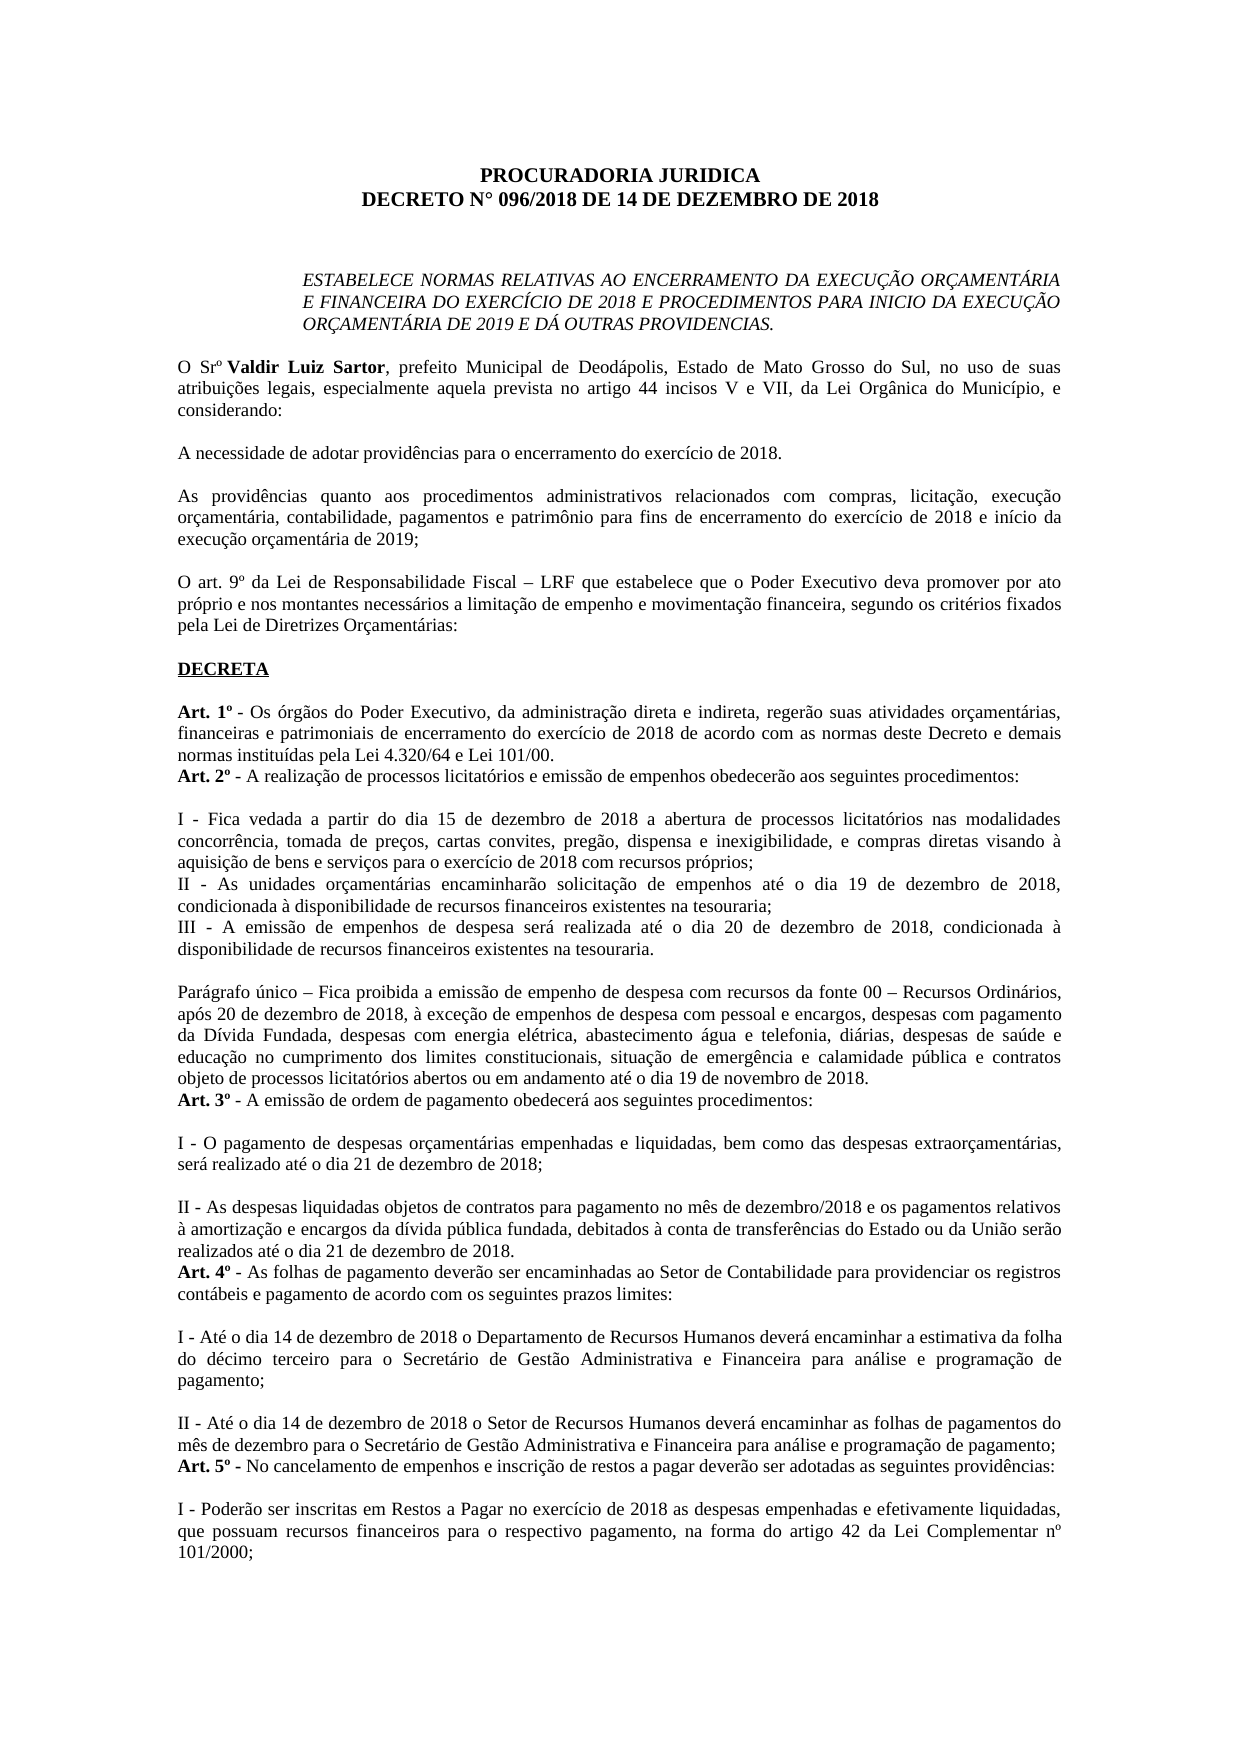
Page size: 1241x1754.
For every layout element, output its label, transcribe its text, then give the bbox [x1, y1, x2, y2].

text II - Até o dia 14 de dezembro de 2018 o Setor de Recursos Humanos deverá encaminhar as folhas de pagamentos do mês de dezembro para o Secretário de Gestão Administrativa e Financeira para análise e programação de pagamento; [177, 1412, 1063, 1455]
text I - Poderão ser inscritas em Restos a Pagar no exercício de 2018 as despesas empenhadas e efetivamente liquidadas, que possuam recursos financeiros para o respectivo pagamento, na forma do artigo 42 da Lei Complementar nº 101/2000; [177, 1498, 1063, 1563]
text Art. 5º - No cancelamento de empenhos e inscrição de restos a pagar deverão ser adotadas as seguintes providências: [177, 1455, 1063, 1477]
text Art. 3º - A emissão de ordem de pagamento obedecerá aos seguintes procedimentos: [177, 1089, 1063, 1110]
text I - Fica vedada a partir do dia 15 de dezembro de 2018 a abertura de processos licitatórios nas modalidades concorrência, tomada de preços, cartas convites, pregão, dispensa e inexigibilidade, e compras diretas visando à aquisição de bens e serviços para o exercício de 2018 com recursos próprios; [177, 808, 1063, 873]
text I - Até o dia 14 de dezembro de 2018 o Departamento de Recursos Humanos deverá encaminhar a estimativa da folha do décimo terceiro para o Secretário de Gestão Administrativa e Financeira para análise e programação de pagamento; [177, 1326, 1063, 1391]
text A necessidade de adotar providências para o encerramento do exercício de 2018. [177, 442, 1063, 463]
text Parágrafo único – Fica proibida a emissão de empenho de despesa com recursos da fonte 00 – Recursos Ordinários, após 20 de dezembro de 2018, à exceção de empenhos de despesa com pessoal e encargos, despesas com pagamento da Dívida Fundada, despesas com energia elétrica, abastecimento água e telefonia, diárias, despesas de saúde e educação no cumprimento dos limites constitucionais, situação de emergência e calamidade pública e contratos objeto de processos licitatórios abertos ou em andamento até o dia 19 de novembro de 2018. [177, 981, 1063, 1089]
text As providências quanto aos procedimentos administrativos relacionados com compras, licitação, execução orçamentária, contabilidade, pagamentos e patrimônio para fins de encerramento do exercício de 2018 e início da execução orçamentária de 2019; [177, 485, 1063, 549]
text O art. 9º da Lei de Responsabilidade Fiscal – LRF que estabelece que o Poder Executivo deva promover por ato próprio e nos montantes necessários a limitação de empenho e movimentação financeira, segundo os critérios fixados pela Lei de Diretrizes Orçamentárias: [177, 571, 1063, 636]
text Art. 2º - A realização de processos licitatórios e emissão de empenhos obedecerão aos seguintes procedimentos: [177, 765, 1063, 787]
text PROCURADORIA JURIDICA DECRETO N° 096/2018 DE 14 DE DEZEMBRO DE 2018 [177, 163, 1063, 211]
text I - O pagamento de despesas orçamentárias empenhadas e liquidadas, bem como das despesas extraorçamentárias, será realizado até o dia 21 de dezembro de 2018; [177, 1132, 1063, 1175]
text O Srº Valdir Luiz Sartor, prefeito Municipal de Deodápolis, Estado de Mato Grosso do Sul, no uso de suas atribuições legais, especialmente aquela prevista no artigo 44 incisos V e VII, da Lei Orgânica do Município, e considerando: [177, 356, 1063, 420]
text Art. 1º - Os órgãos do Poder Executivo, da administração direta e indireta, regerão suas atividades orçamentárias, financeiras e patrimoniais de encerramento do exercício de 2018 de acordo com as normas deste Decreto e demais normas instituídas pela Lei 4.320/64 e Lei 101/00. [177, 701, 1063, 765]
text Art. 4º - As folhas de pagamento deverão ser encaminhadas ao Setor de Contabilidade para providenciar os registros contábeis e pagamento de acordo com os seguintes prazos limites: [177, 1261, 1063, 1304]
text III - A emissão de empenhos de despesa será realizada até o dia 20 de dezembro de 2018, condicionada à disponibilidade de recursos financeiros existentes na tesouraria. [177, 916, 1063, 959]
text DECRETA [177, 657, 1063, 679]
text II - As unidades orçamentárias encaminharão solicitação de empenhos até o dia 19 de dezembro de 2018, condicionada à disponibilidade de recursos financeiros existentes na tesouraria; [177, 873, 1063, 916]
text II - As despesas liquidadas objetos de contratos para pagamento no mês de dezembro/2018 e os pagamentos relativos à amortização e encargos da dívida pública fundada, debitados à conta de transferências do Estado ou da União serão realizados até o dia 21 de dezembro de 2018. [177, 1196, 1063, 1261]
text ESTABELECE NORMAS RELATIVAS AO ENCERRAMENTO DA EXECUÇÃO ORÇAMENTÁRIA E FINANCEIRA DO EXERCÍCIO DE 2018 E PROCEDIMENTOS PARA INICIO DA EXECUÇÃO ORÇAMENTÁRIA DE 2019 E DÁ OUTRAS PROVIDENCIAS. [302, 269, 1063, 334]
